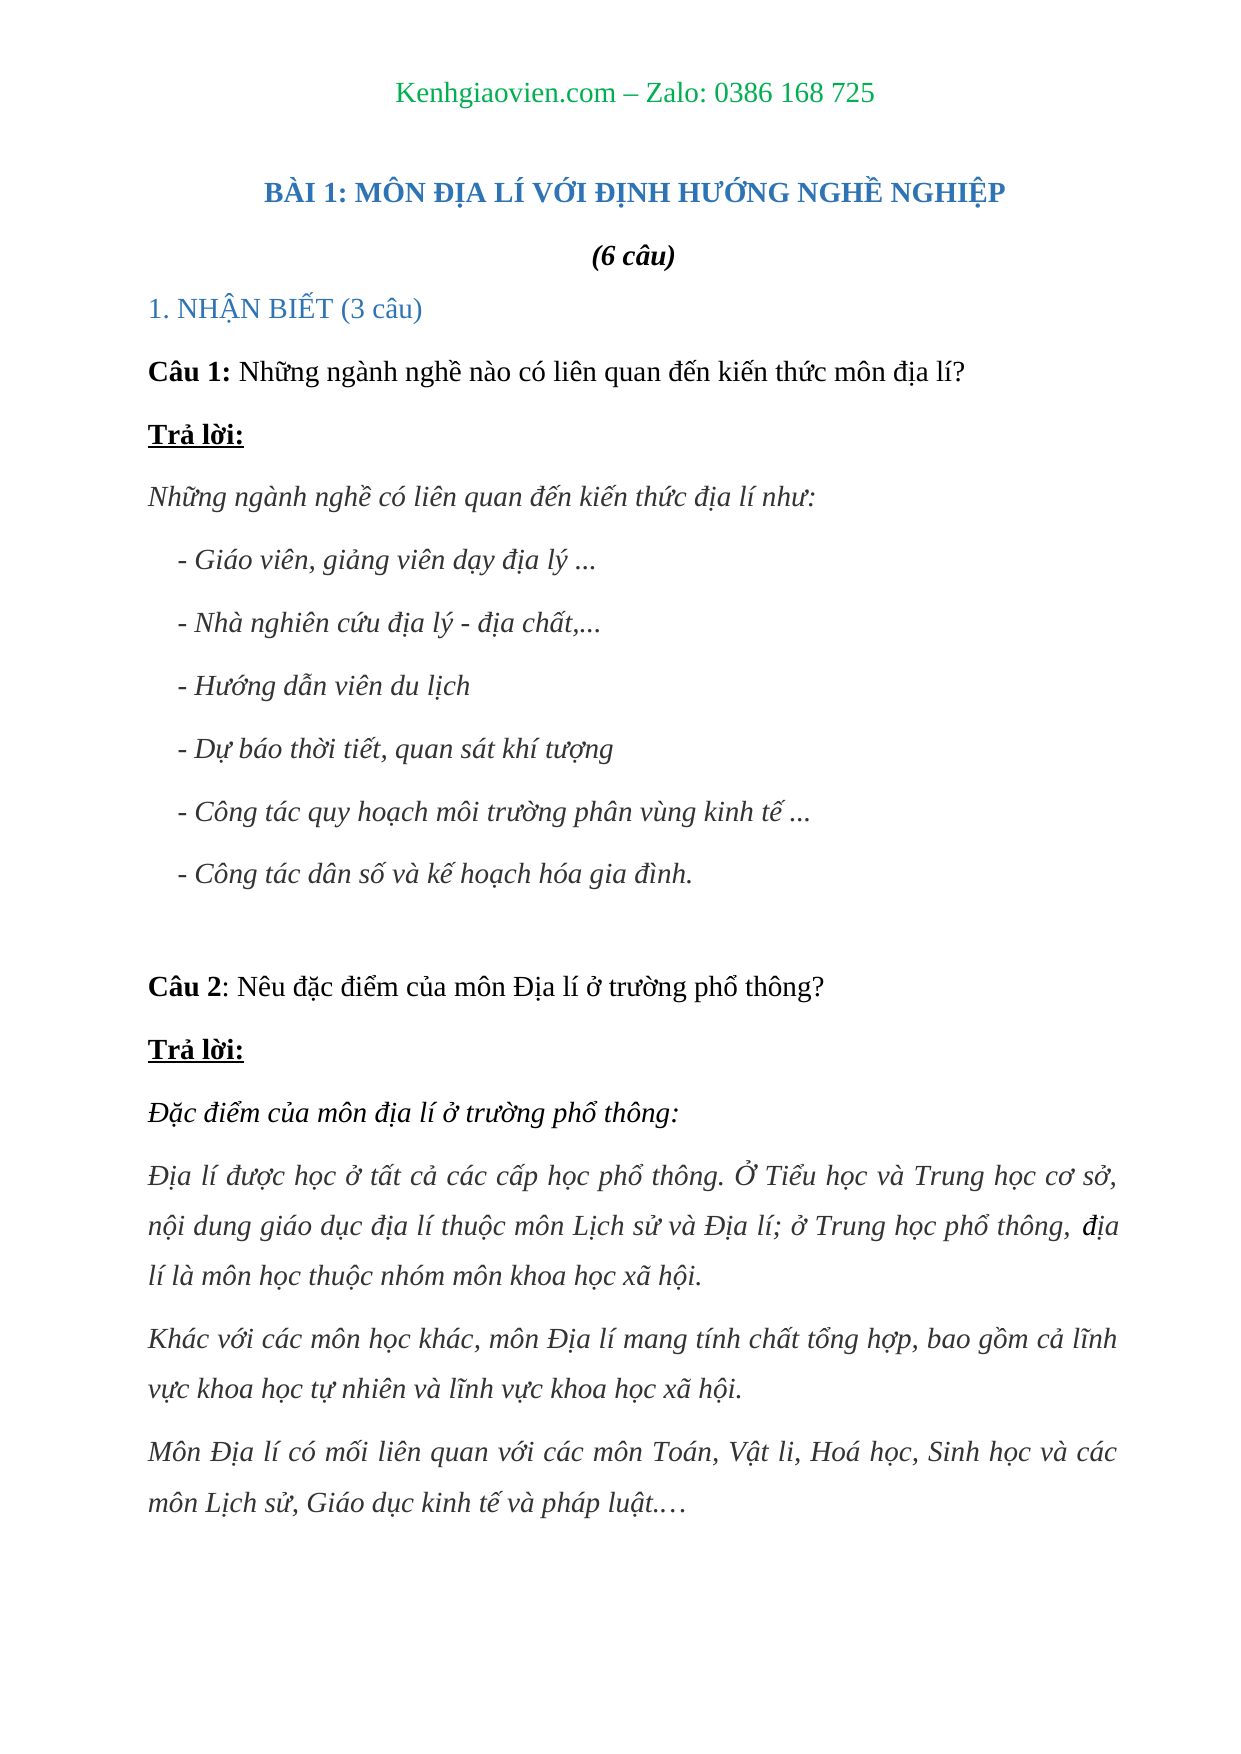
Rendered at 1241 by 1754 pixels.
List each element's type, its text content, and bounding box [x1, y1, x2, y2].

text - Công tác quy hoạch môi trường phân vùng kinh tế ... [148, 794, 1122, 827]
text - Công tác dân số và kế hoạch hóa gia đình. [148, 856, 1122, 890]
text Trả lời: [148, 417, 1122, 450]
text Địa lí được học ở tất cả các cấp học phổ thông. Ở Tiểu học và Trung học cơ sở, nội dung giáo dục địa lí thuộc môn Lịch sử và Địa lí; ở Trung học phổ thông, địa lí là môn học thuộc nhóm môn khoa học xã hội. [148, 1158, 1122, 1292]
text - Hướng dẫn viên du lịch [148, 668, 1122, 702]
text Những ngành nghề có liên quan đến kiến thức địa lí như: [148, 479, 1122, 513]
text - Giáo viên, giảng viên dạy địa lý ... [148, 542, 1122, 576]
text - Nhà nghiên cứu địa lý - địa chất,... [148, 605, 1122, 639]
text Câu 2: Nêu đặc điểm của môn Địa lí ở trường phổ thông? [148, 969, 1122, 1003]
text (6 câu) [148, 238, 1122, 272]
text Môn Địa lí có mối liên quan với các môn Toán, Vật li, Hoá học, Sinh học và các môn Lịch sử, Giáo dục kinh tế và pháp luật.… [148, 1434, 1122, 1518]
subtitle BÀI 1: MÔN ĐỊA LÍ VỚI ĐỊNH HƯỚNG NGHỀ NGHIỆP [148, 176, 1122, 209]
text Câu 1: Những ngành nghề nào có liên quan đến kiến thức môn địa lí? [148, 354, 1122, 387]
text Trả lời: [148, 1032, 1122, 1066]
text Đặc điểm của môn địa lí ở trường phổ thông: [148, 1095, 1122, 1129]
text Khác với các môn học khác, môn Địa lí mang tính chất tổng hợp, bao gồm cả lĩnh vực khoa học tự nhiên và lĩnh vực khoa học xã hội. [148, 1321, 1122, 1405]
text - Dự báo thời tiết, quan sát khí tượng [148, 731, 1122, 764]
subtitle 1. NHẬN BIẾT (3 câu) [148, 291, 1122, 325]
